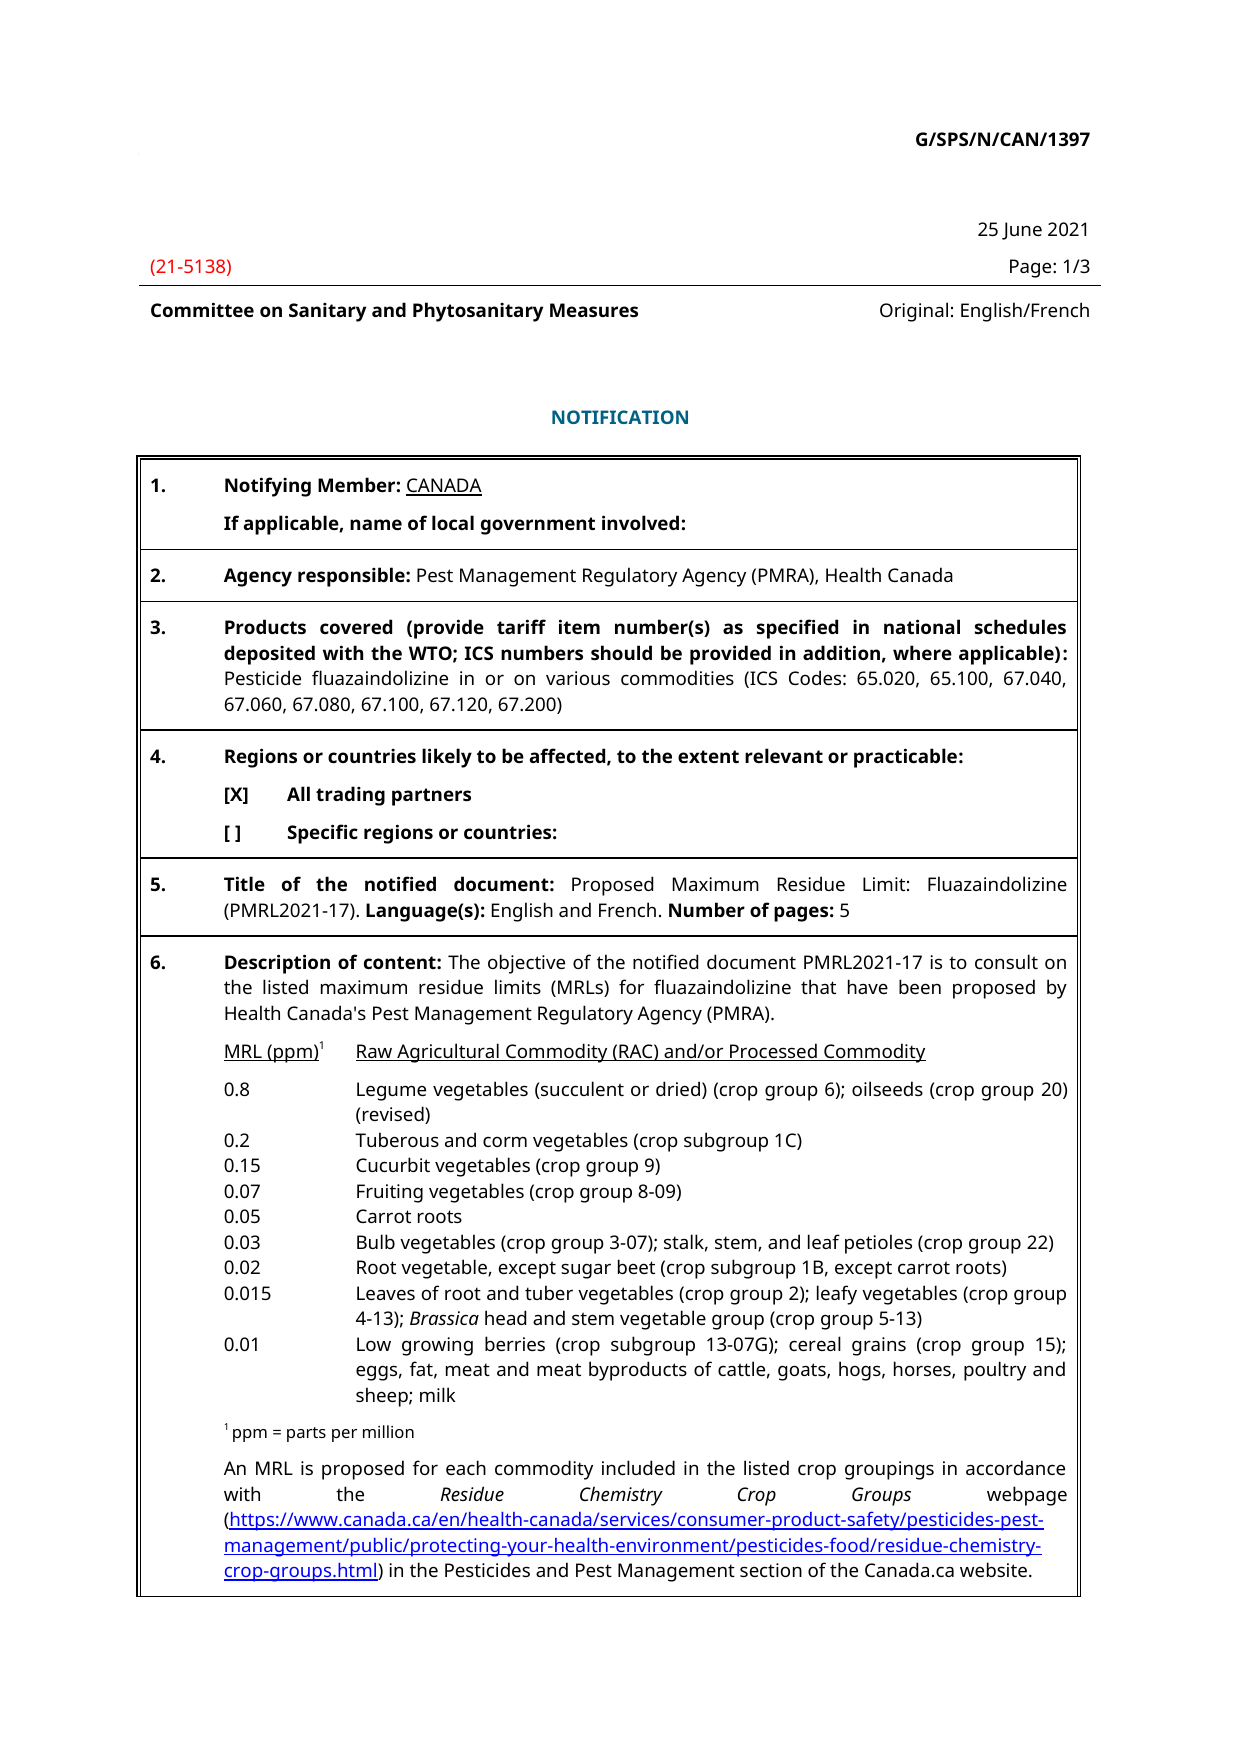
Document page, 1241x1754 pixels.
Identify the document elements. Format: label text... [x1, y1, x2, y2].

table_header Notifying Member: Canada If applicable, name of local government involved: [212, 460, 1077, 548]
table_cell Regions or countries likely to be affected, to the extent relevant or practicable: [X] All trading partners [ ] Specific regions or countries: [212, 731, 1077, 857]
table_cell 4. [141, 731, 212, 857]
title NOTIFICATION [150, 405, 1090, 430]
table_cell Agency responsible: Pest Management Regulatory Agency (PMRA), Health Canada [212, 550, 1077, 601]
table_cell 6. [141, 937, 212, 1596]
table_cell 3. [141, 602, 212, 729]
table_header 1. [141, 460, 212, 548]
table_cell Description of content: The objective of the notified document PMRL2021-17 is to consult on the listed maximum residue limits (MRLs) for fluazaindolizine that have been proposed by Health Canada's Pest Management Regulatory Agency (PMRA). MRL (ppm)1 Raw Agricultural Commodity (RAC) and/or Processed Commodity 0.8 Legume vegetables (succulent or dried) (crop group 6); oilseeds (crop group 20) (revised) 0.2 Tuberous and corm vegetables (crop subgroup 1C) 0.15 Cucurbit vegetables (crop group 9) 0.07 Fruiting vegetables (crop group 8-09) 0.05 Carrot roots 0.03 Bulb vegetables (crop group 3-07); stalk, stem, and leaf petioles (crop group 22) 0.02 Root vegetable, except sugar beet (crop subgroup 1B, except carrot roots) 0.015 Leaves of root and tuber vegetables (crop group 2); leafy vegetables (crop group 4-13); Brassica head and stem vegetable group (crop group 5-13) 0.01 Low growing berries (crop subgroup 13-07G); cereal grains (crop group 15); eggs, fat, meat and meat byproducts of cattle, goats, hogs, horses, poultry and sheep; milk 1 ppm = parts per million An MRL is proposed for each commodity included in the listed crop groupings in accordance with the Residue Chemistry Crop Groups webpage (https://www.canada.ca/en/health-canada/services/consumer-product-safety/pesticides-pest-management/public/protecting-your-health-environment/pesticides-food/residue-chemistry-crop-groups.html) in the Pesticides and Pest Management section of the Canada.ca website. [212, 937, 1077, 1596]
table_cell Title of the notified document: Proposed Maximum Residue Limit: Fluazaindolizine (PMRL2021-17). Language(s): English and French. Number of pages: 5 [212, 859, 1077, 935]
table_cell Products covered (provide tariff item number(s) as specified in national schedules deposited with the WTO; ICS numbers should be provided in addition, where applicable): Pesticide fluazaindolizine in or on various commodities (ICS Codes: 65.020, 65.100, 67.040, 67.060, 67.080, 67.100, 67.120, 67.200) [212, 602, 1077, 729]
table_cell 5. [141, 859, 212, 935]
table_cell 2. [141, 550, 212, 601]
